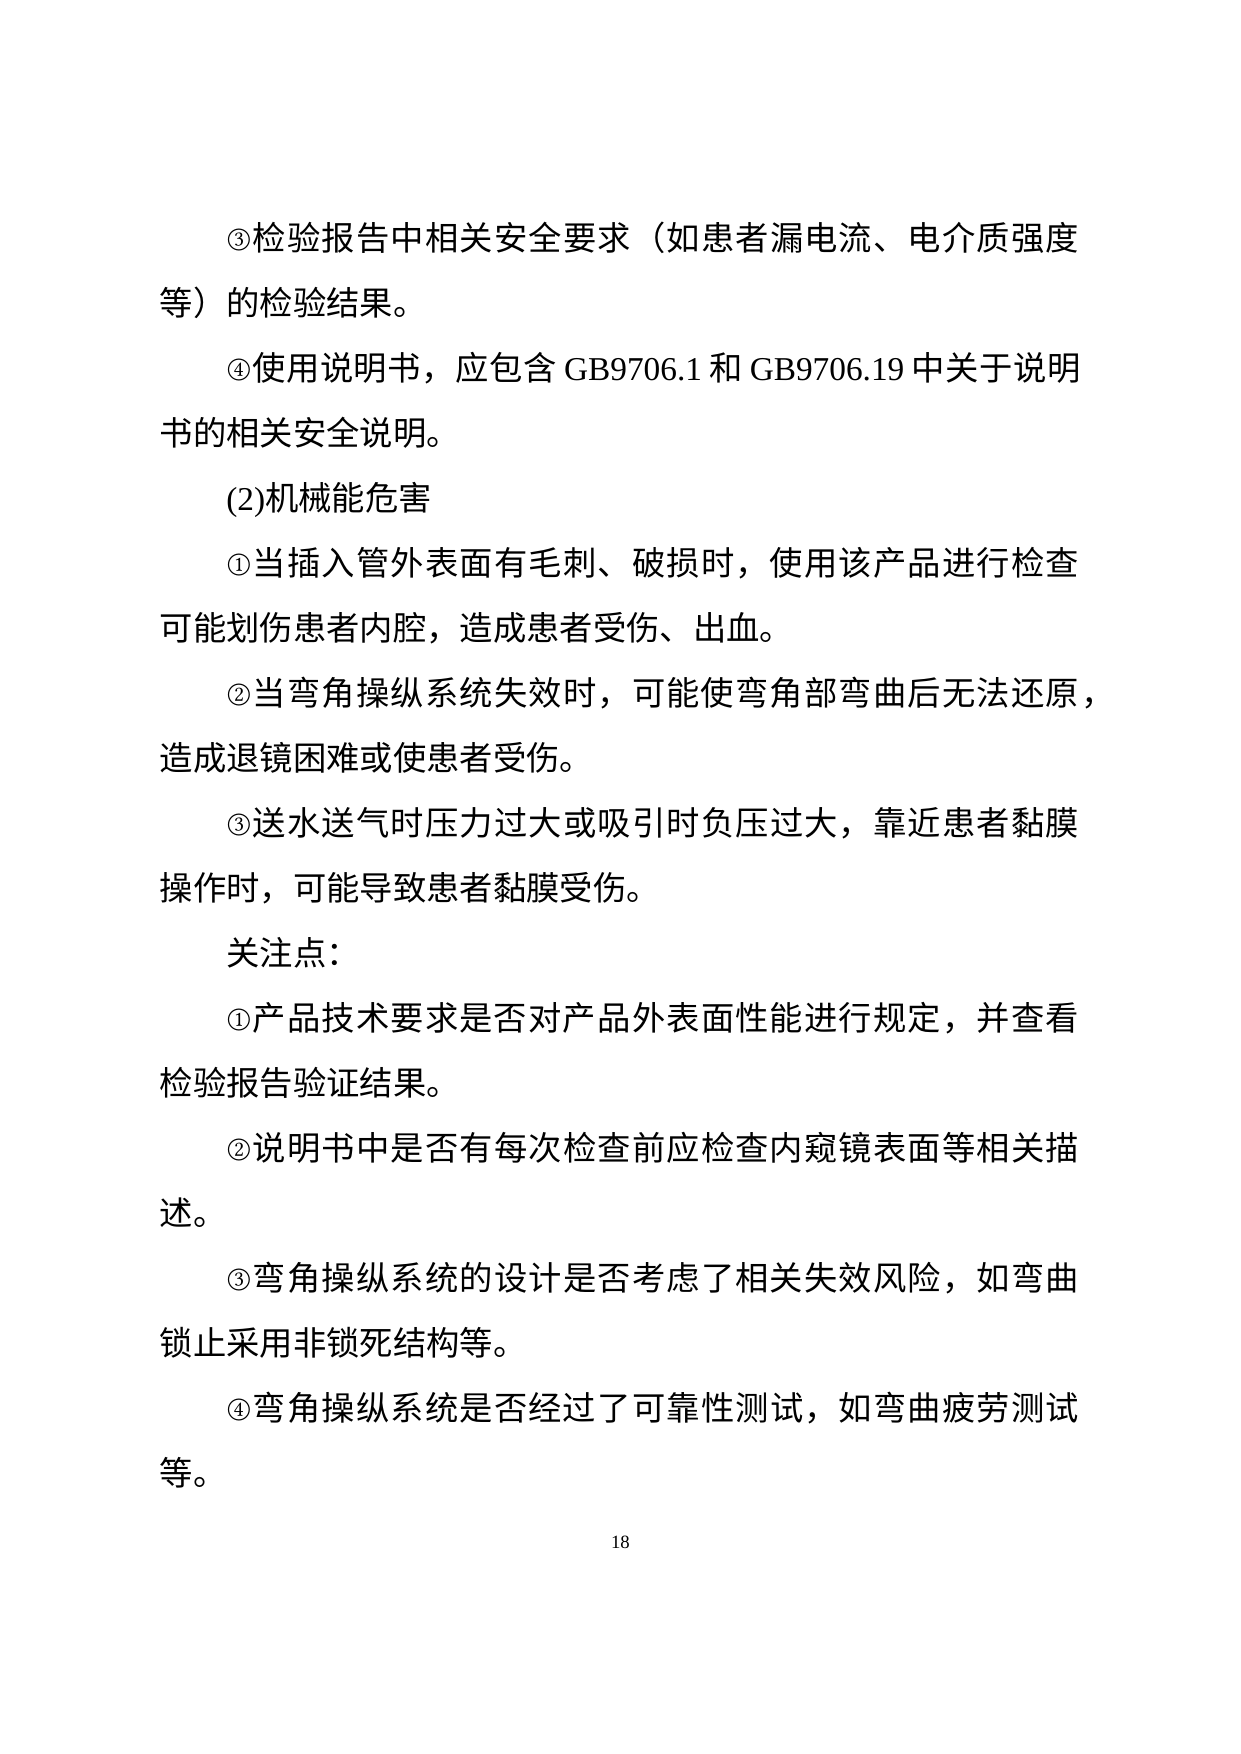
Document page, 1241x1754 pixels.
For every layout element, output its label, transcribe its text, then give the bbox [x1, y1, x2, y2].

text ④弯角操纵系统是否经过了可靠性测试，如弯曲疲劳测试等。 [159, 1373, 1081, 1503]
text 关注点： [159, 918, 1081, 983]
text ①当插入管外表面有毛刺、破损时，使用该产品进行检查可能划伤患者内腔，造成患者受伤、出血。 [159, 528, 1081, 658]
text ①产品技术要求是否对产品外表面性能进行规定，并查看检验报告验证结果。 [159, 983, 1081, 1113]
text ③送水送气时压力过大或吸引时负压过大，靠近患者黏膜操作时，可能导致患者黏膜受伤。 [159, 788, 1081, 918]
text ③检验报告中相关安全要求（如患者漏电流、电介质强度等）的检验结果。 [159, 203, 1081, 333]
text ④使用说明书，应包含GB9706.1和GB9706.19中关于说明书的相关安全说明。 [159, 333, 1081, 463]
text ②说明书中是否有每次检查前应检查内窥镜表面等相关描述。 [159, 1113, 1081, 1243]
text ③弯角操纵系统的设计是否考虑了相关失效风险，如弯曲锁止采用非锁死结构等。 [159, 1243, 1081, 1373]
text (2)机械能危害 [159, 463, 1081, 528]
text ②当弯角操纵系统失效时，可能使弯角部弯曲后无法还原，造成退镜困难或使患者受伤。 [159, 658, 1081, 788]
